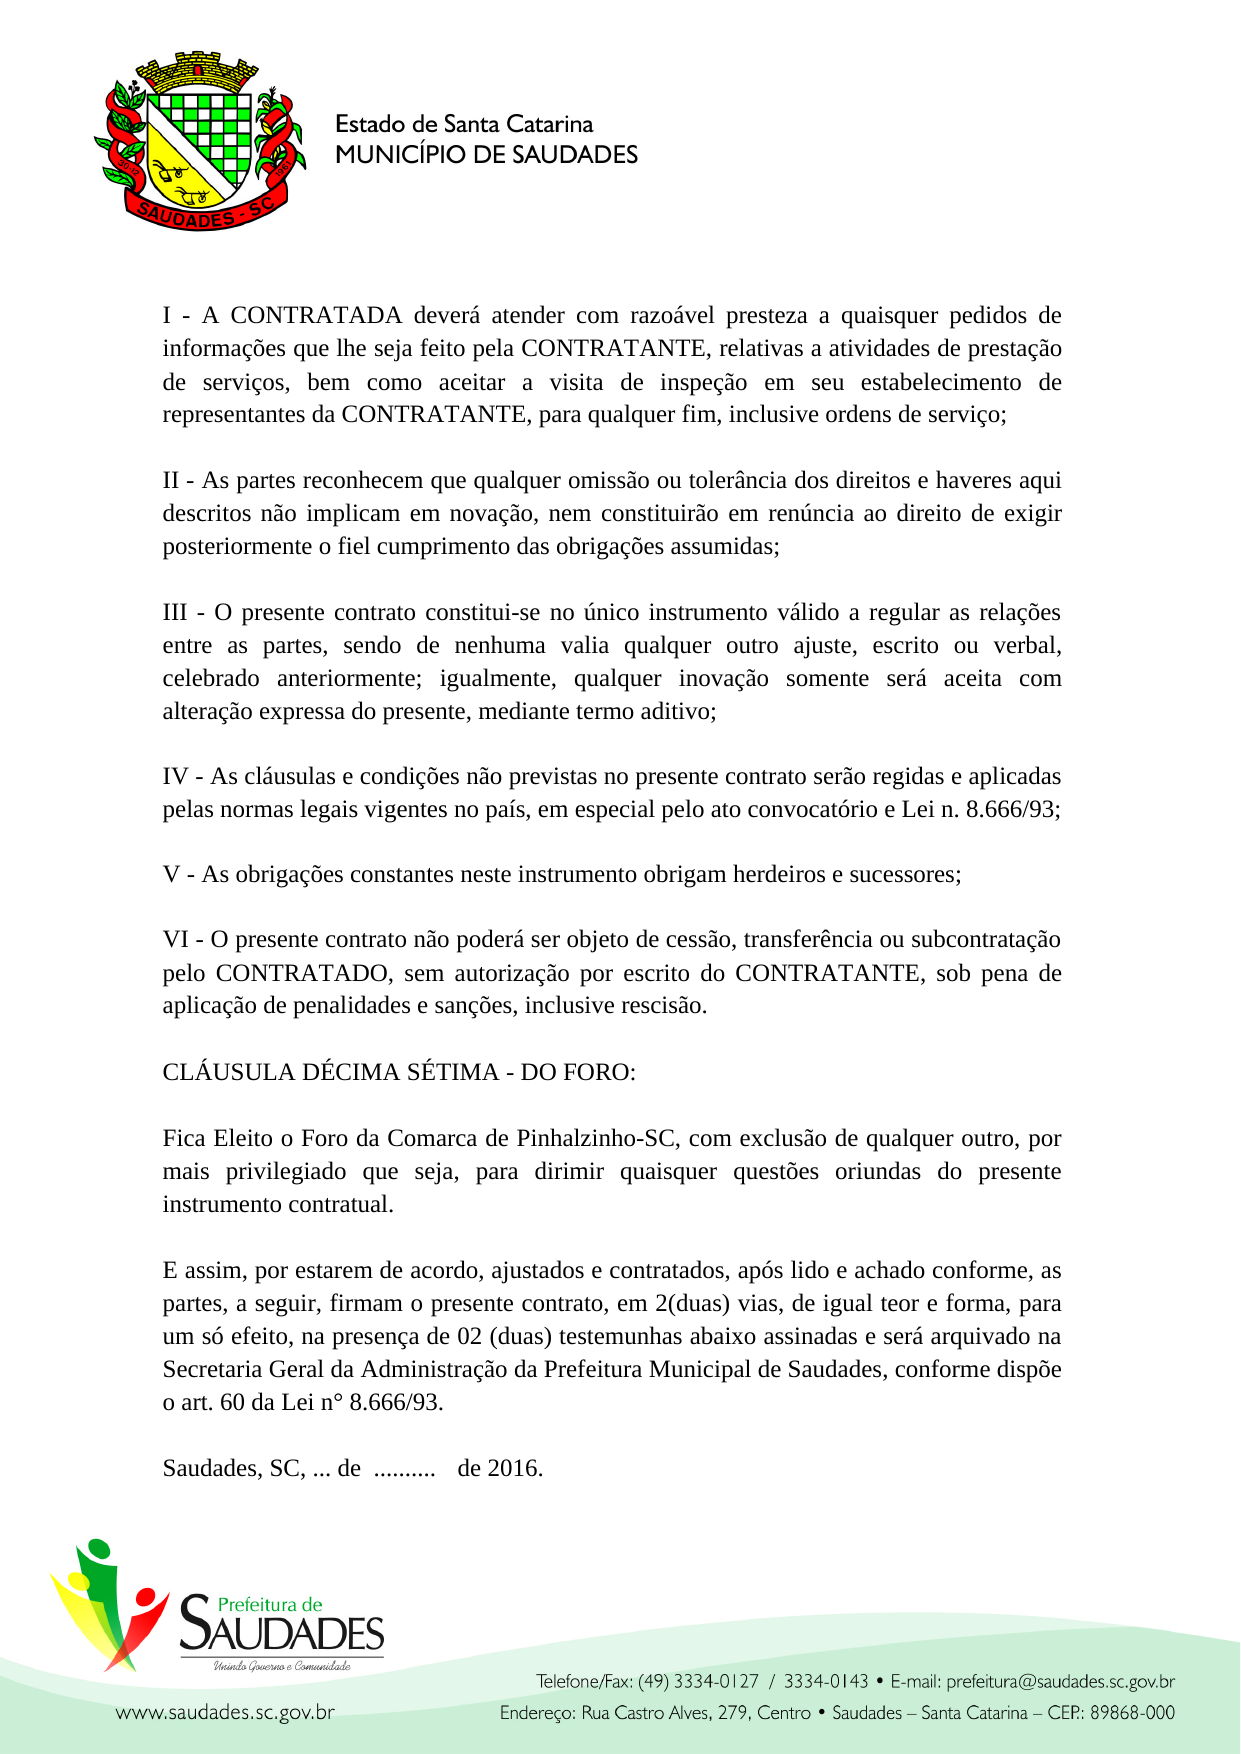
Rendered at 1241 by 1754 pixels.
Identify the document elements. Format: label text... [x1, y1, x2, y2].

picture [0, 1522, 1241, 1754]
text E assim, por estarem de acordo, ajustados e contratados, após lido e achado conforme, as partes, a seguir, firmam o presente contrato, em 2(duas) vias, de igual teor e forma, para um só efeito, na presença de 02 (duas) testemunhas abaixo assinadas e será arquivado na Secretaria Geral da Administração da Prefeitura Municipal de Saudades, conforme dispõe o art. 60 da Lei n° 8.666/93. [162, 1255, 1063, 1416]
picture [29, 0, 1241, 240]
text II - As partes reconhecem que qualquer omissão ou tolerância dos direitos e haveres aqui descritos não implicam em novação, nem constituirão em renúncia ao direito de exigir posteriormente o fiel cumprimento das obrigações assumidas; [162, 465, 1063, 559]
text IV - As cláusulas e condições não previstas no presente contrato serão regidas e aplicadas pelas normas legais vigentes no país, em especial pelo ato convocatório e Lei n. 8.666/93; [162, 761, 1063, 823]
text III - O presente contrato constitui-se no único instrumento válido a regular as relações entre as partes, sendo de nenhuma valia qualquer outro ajuste, escrito ou verbal, celebrado anteriormente; igualmente, qualquer inovação somente será aceita com alteração expressa do presente, mediante termo aditivo; [162, 597, 1063, 725]
text V - As obrigações constantes neste instrumento obrigam herdeiros e sucessores; [162, 859, 1063, 888]
text I - A CONTRATADA deverá atender com razoável presteza a quaisquer pedidos de informações que lhe seja feito pela CONTRATANTE, relativas a atividades de prestação de serviços, bem como aceitar a visita de inspeção em seu estabelecimento de representantes da CONTRATANTE, para qualquer fim, inclusive ordens de serviço; [162, 301, 1063, 428]
text CLÁUSULA DÉCIMA SÉTIMA - DO FORO: [162, 1057, 1063, 1085]
text VI - O presente contrato não poderá ser objeto de cessão, transferência ou subcontratação pelo CONTRATADO, sem autorização por escrito do CONTRATANTE, sob pena de aplicação de penalidades e sanções, inclusive rescisão. [162, 924, 1063, 1019]
text Saudades, SC, ... de .......... de 2016. [162, 1453, 1063, 1482]
text Fica Eleito o Foro da Comarca de Pinhalzinho-SC, com exclusão de qualquer outro, por mais privilegiado que seja, para dirimir quaisquer questões oriundas do presente instrumento contratual. [162, 1123, 1063, 1217]
